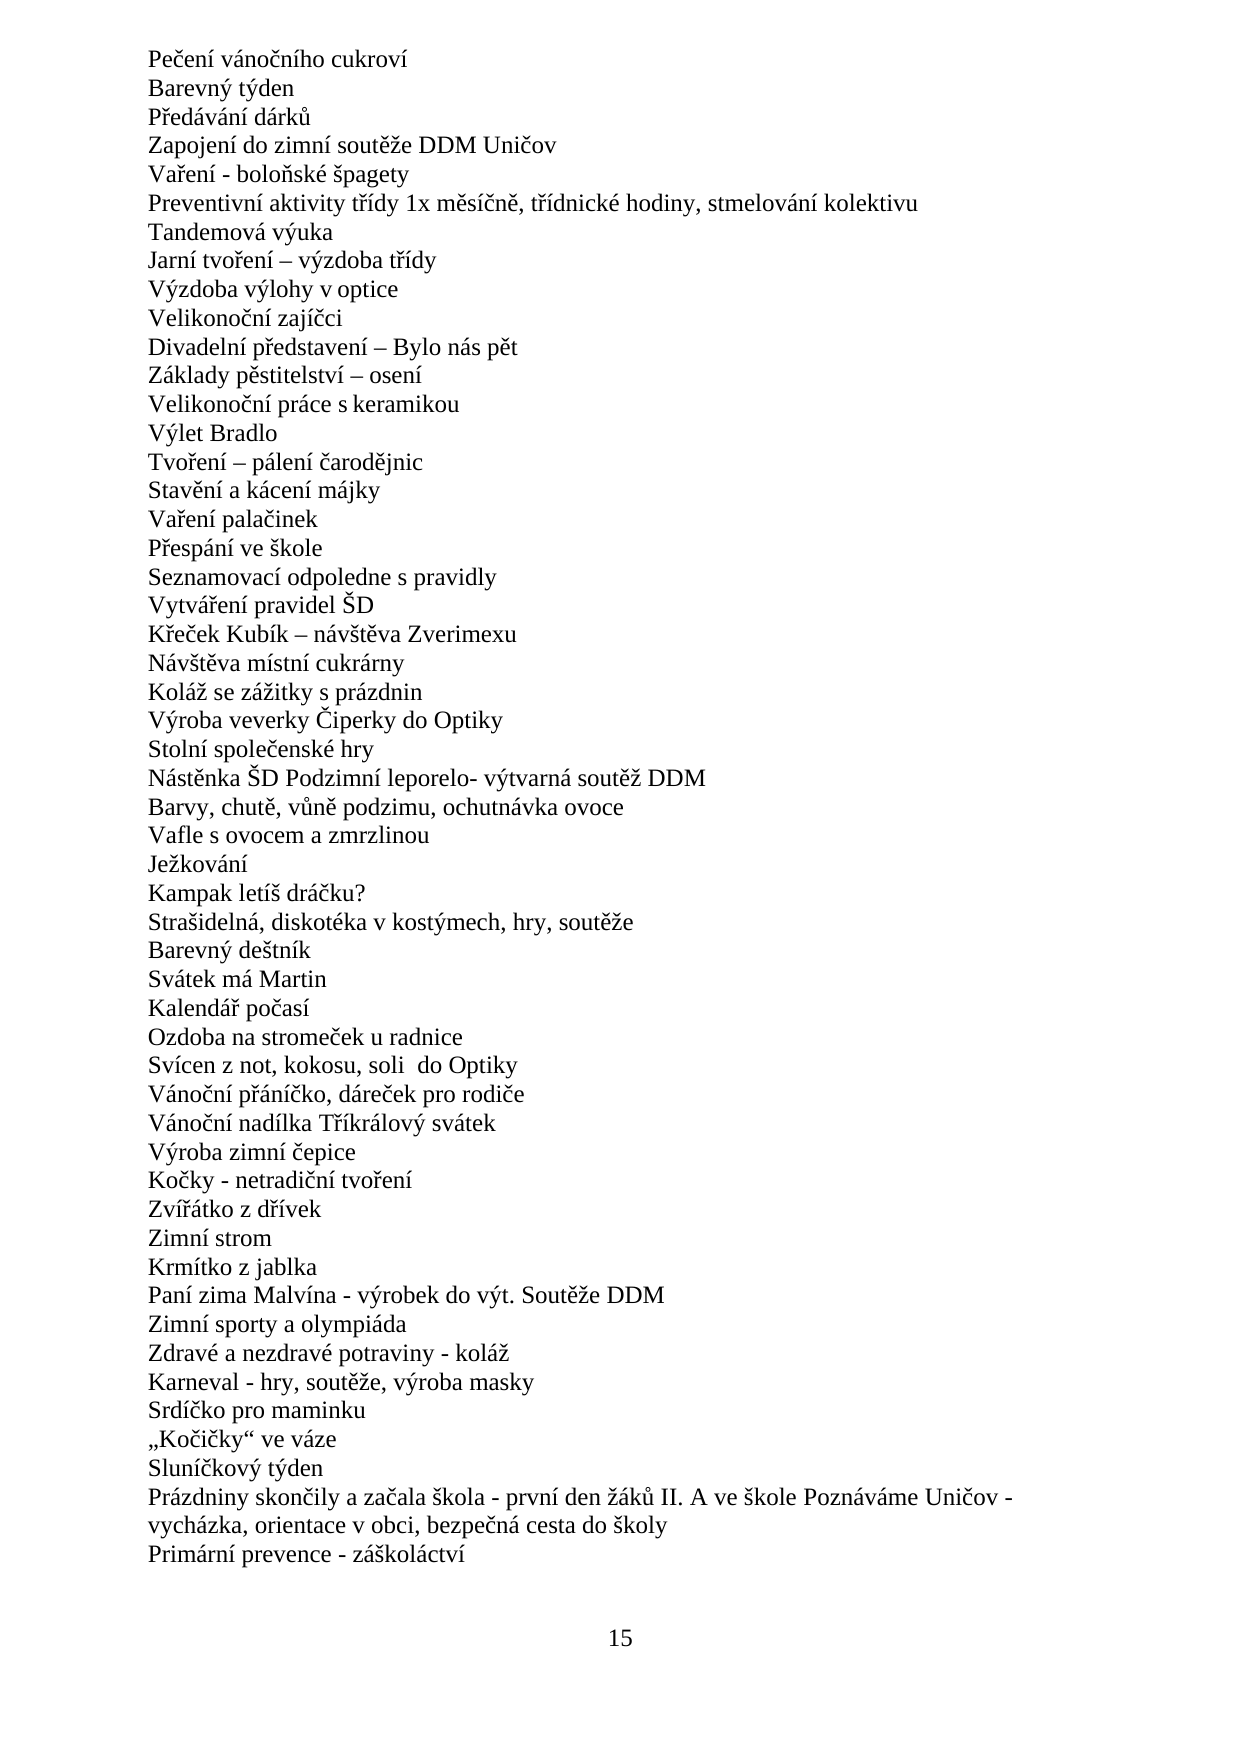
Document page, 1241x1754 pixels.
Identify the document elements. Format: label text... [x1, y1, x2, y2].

text Vánoční přáníčko, dáreček pro rodiče [148, 1079, 1092, 1108]
text Divadelní představení – Bylo nás pět [148, 332, 1092, 361]
text Primární prevence - záškoláctví [148, 1539, 1092, 1568]
text Stolní společenské hry [148, 734, 1092, 763]
text Vafle s ovocem a zmrzlinou [148, 821, 1092, 849]
text Zapojení do zimní soutěže DDM Uničov [148, 131, 1092, 159]
text Výzdoba výlohy v optice [148, 274, 1092, 303]
text Kampak letíš dráčku? [148, 878, 1092, 907]
text Výroba zimní čepice [148, 1137, 1092, 1166]
text Zvířátko z dřívek [148, 1194, 1092, 1223]
text Vaření palačinek [148, 504, 1092, 533]
text Sluníčkový týden [148, 1453, 1092, 1482]
text Kočky - netradiční tvoření [148, 1166, 1092, 1194]
text Svícen z not, kokosu, soli do Optiky [148, 1051, 1092, 1079]
text Přespání ve škole [148, 533, 1092, 562]
text Výroba veverky Čiperky do Optiky [148, 706, 1092, 734]
text Ozdoba na stromeček u radnice [148, 1022, 1092, 1051]
text Krmítko z jablka [148, 1252, 1092, 1281]
text Vaření - boloňské špagety [148, 159, 1092, 188]
text Předávání dárků [148, 102, 1092, 131]
text Seznamovací odpoledne s pravidly [148, 562, 1092, 591]
text Kalendář počasí [148, 993, 1092, 1022]
text Vytváření pravidel ŠD [148, 591, 1092, 619]
text Zimní strom [148, 1223, 1092, 1252]
text Křeček Kubík – návštěva Zverimexu [148, 619, 1092, 648]
text Výlet Bradlo [148, 418, 1092, 447]
text Ježkování [148, 849, 1092, 878]
text Strašidelná, diskotéka v kostýmech, hry, soutěže [148, 907, 1092, 936]
text Nástěnka ŠD Podzimní leporelo- výtvarná soutěž DDM [148, 763, 1092, 792]
text „Kočičky“ ve váze [148, 1424, 1092, 1453]
text Velikonoční práce s keramikou [148, 389, 1092, 418]
text Základy pěstitelství – osení [148, 361, 1092, 389]
text Barvy, chutě, vůně podzimu, ochutnávka ovoce [148, 792, 1092, 821]
text Zimní sporty a olympiáda [148, 1309, 1092, 1338]
text Karneval - hry, soutěže, výroba masky [148, 1367, 1092, 1396]
text Pečení vánočního cukroví [148, 44, 1092, 73]
text Preventivní aktivity třídy 1x měsíčně, třídnické hodiny, stmelování kolektivu [148, 188, 1092, 217]
text Zdravé a nezdravé potraviny - koláž [148, 1338, 1092, 1367]
text Návštěva místní cukrárny [148, 648, 1092, 677]
text Koláž se zážitky s prázdnin [148, 677, 1092, 706]
text Srdíčko pro maminku [148, 1396, 1092, 1424]
text Stavění a kácení májky [148, 476, 1092, 504]
text Barevný deštník [148, 936, 1092, 964]
text Tandemová výuka [148, 217, 1092, 246]
text Svátek má Martin [148, 964, 1092, 993]
text Jarní tvoření – výzdoba třídy [148, 246, 1092, 274]
text Velikonoční zajíčci [148, 303, 1092, 332]
text Vánoční nadílka Tříkrálový svátek [148, 1108, 1092, 1137]
text Prázdniny skončily a začala škola - první den žáků II. A ve škole Poznáváme Uničov - vycházka, orientace v obci, bezpečná cesta do školy [148, 1482, 1092, 1539]
text Tvoření – pálení čarodějnic [148, 447, 1092, 476]
text Paní zima Malvína - výrobek do výt. Soutěže DDM [148, 1281, 1092, 1309]
text Barevný týden [148, 73, 1092, 102]
